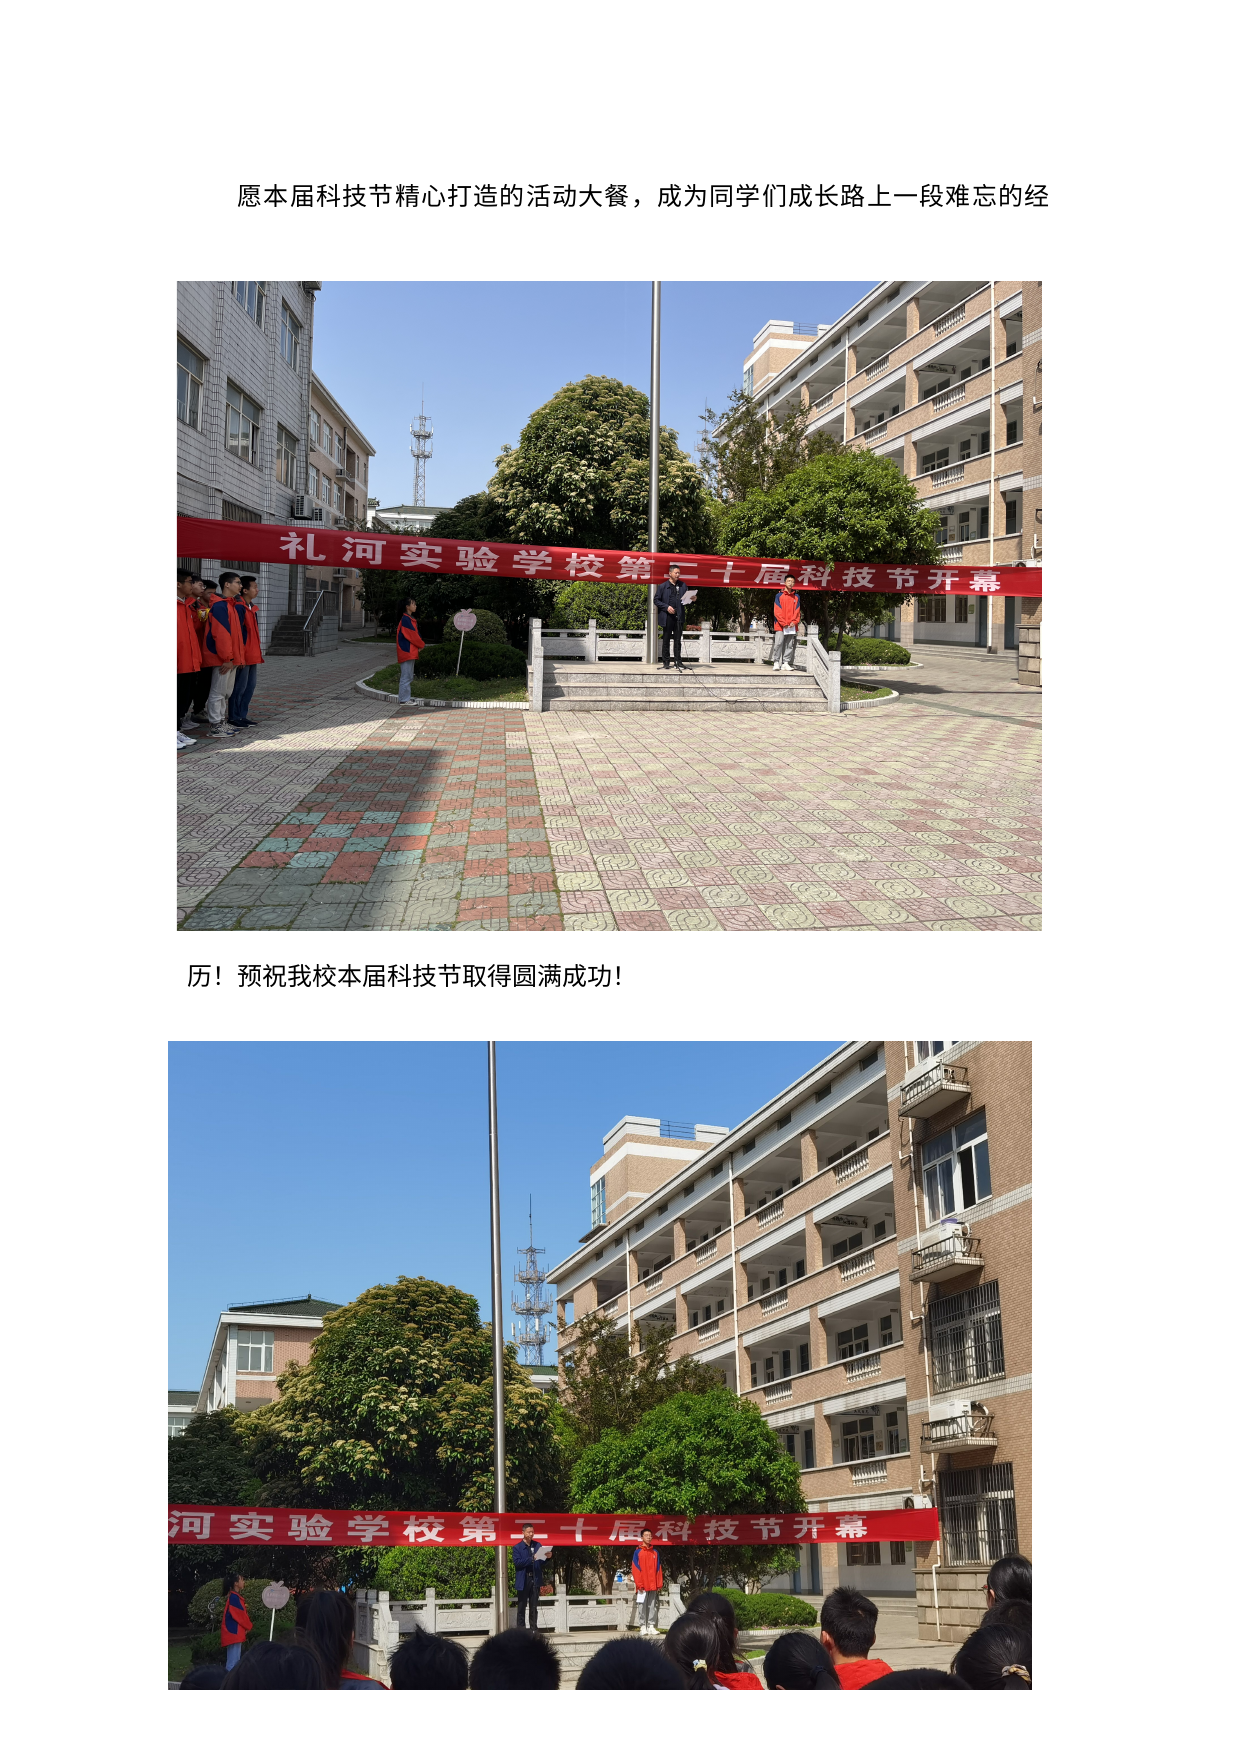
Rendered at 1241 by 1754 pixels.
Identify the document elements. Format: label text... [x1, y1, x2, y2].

picture [168, 1041, 1032, 1690]
picture [176, 281, 1042, 931]
